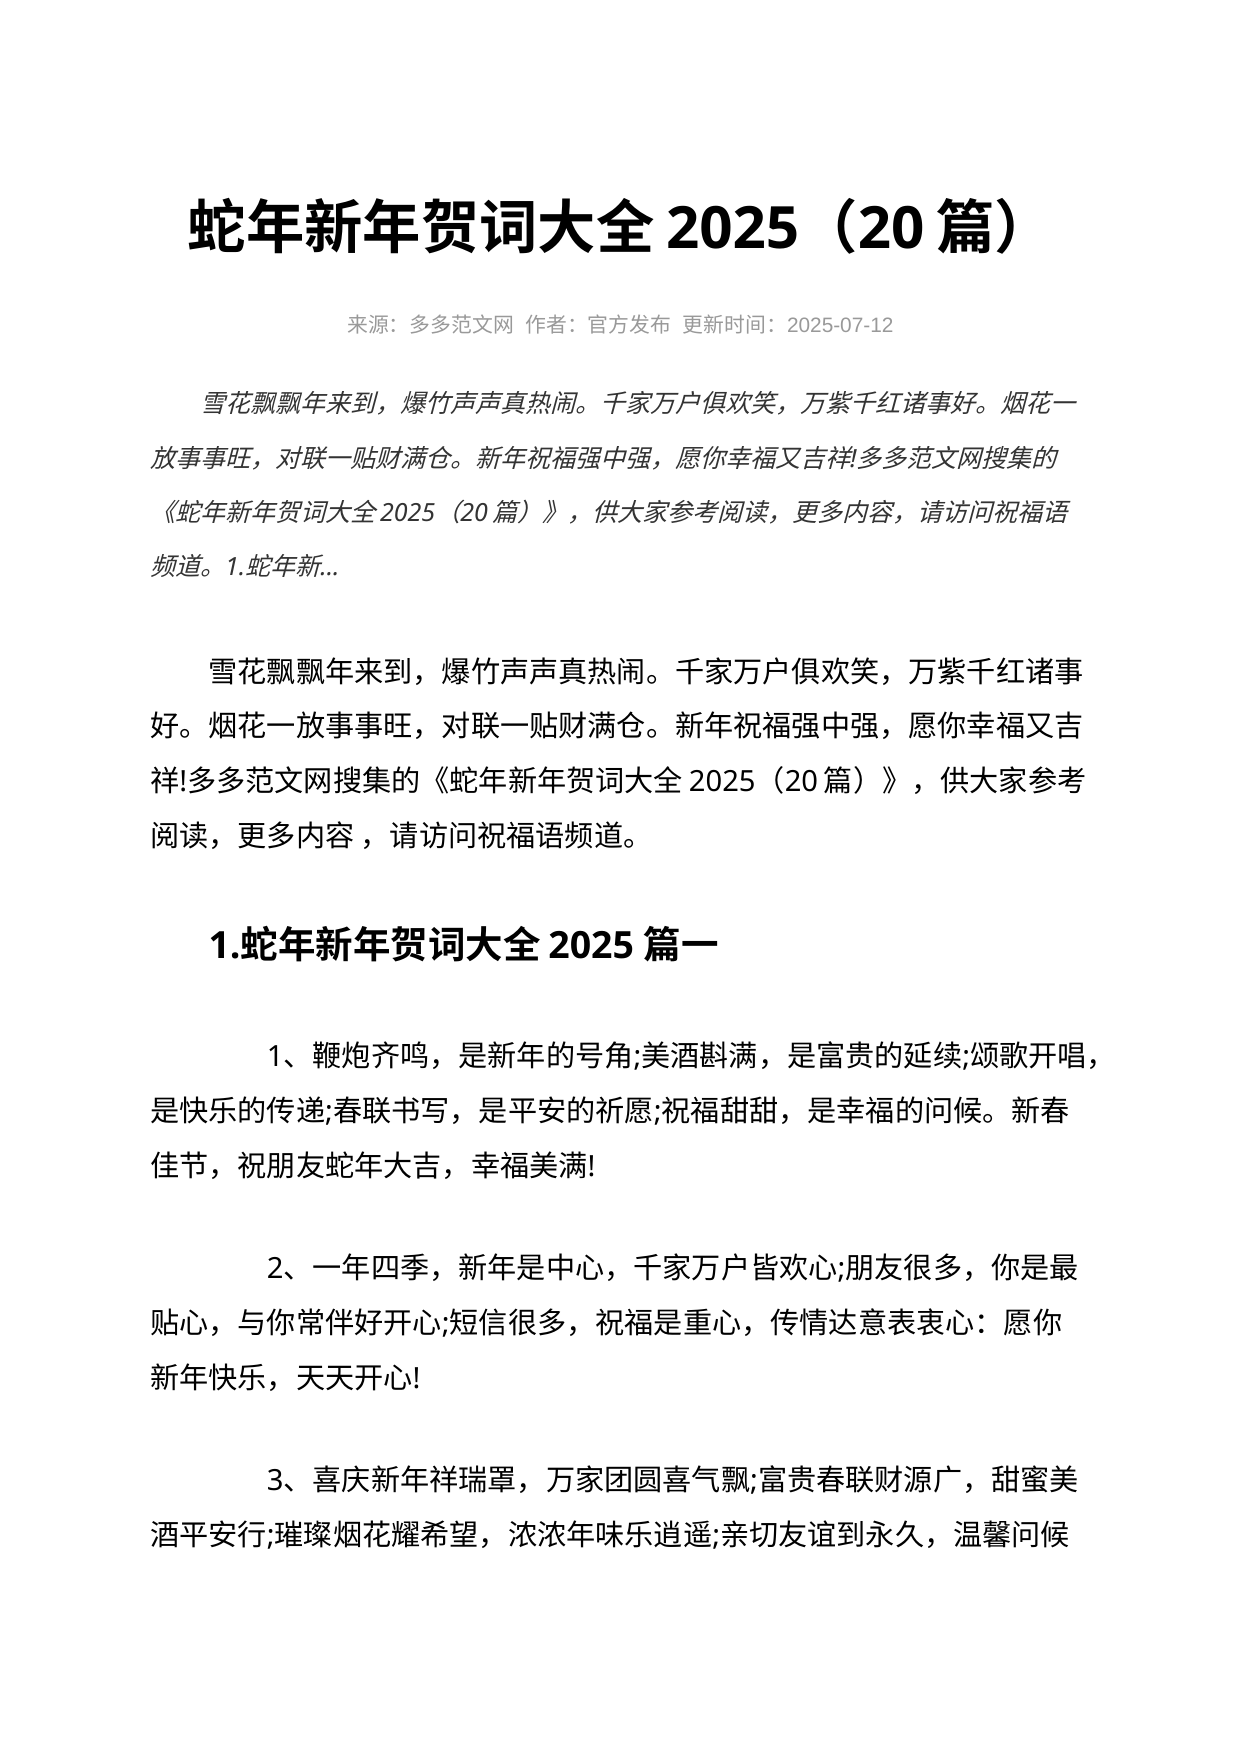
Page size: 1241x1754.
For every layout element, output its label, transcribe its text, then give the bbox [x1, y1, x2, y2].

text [150, 1456, 1090, 1554]
text 来源：多多范文网 作者：官方发布 更新时间：2025-07-12 [150, 313, 1090, 337]
subtitle 蛇年新年贺词大全2025（20篇） [150, 181, 1090, 266]
text 1.蛇年新年贺词大全2025 篇一 [150, 915, 1090, 969]
text 1、鞭炮齐鸣，是新年的号角;美酒斟满，是富贵的延续;颂歌开唱，是快乐的传递;春联书写，是平安的祈愿;祝福甜甜，是幸福的问候。新春佳节，祝朋友蛇年大吉，幸福美满! [150, 1032, 1090, 1185]
text 2、一年四季，新年是中心，千家万户皆欢心;朋友很多，你是最贴心，与你常伴好开心;短信很多，祝福是重心，传情达意表衷心：愿你新年快乐，天天开心! [150, 1244, 1090, 1397]
text 雪花飘飘年来到，爆竹声声真热闹。千家万户俱欢笑，万紫千红诸事好。烟花一放事事旺，对联一贴财满仓。新年祝福强中强，愿你幸福又吉祥!多多范文网搜集的《蛇年新年贺词大全2025（20篇）》，供大家参考阅读，更多内容 ，请访问祝福语频道。 [150, 648, 1090, 855]
text 雪花飘飘年来到，爆竹声声真热闹。千家万户俱欢笑，万紫千红诸事好。烟花一放事事旺，对联一贴财满仓。新年祝福强中强，愿你幸福又吉祥!多多范文网搜集的《蛇年新年贺词大全2025（20篇）》，供大家参考阅读，更多内容，请访问祝福语频道。1.蛇年新... [150, 384, 1090, 583]
